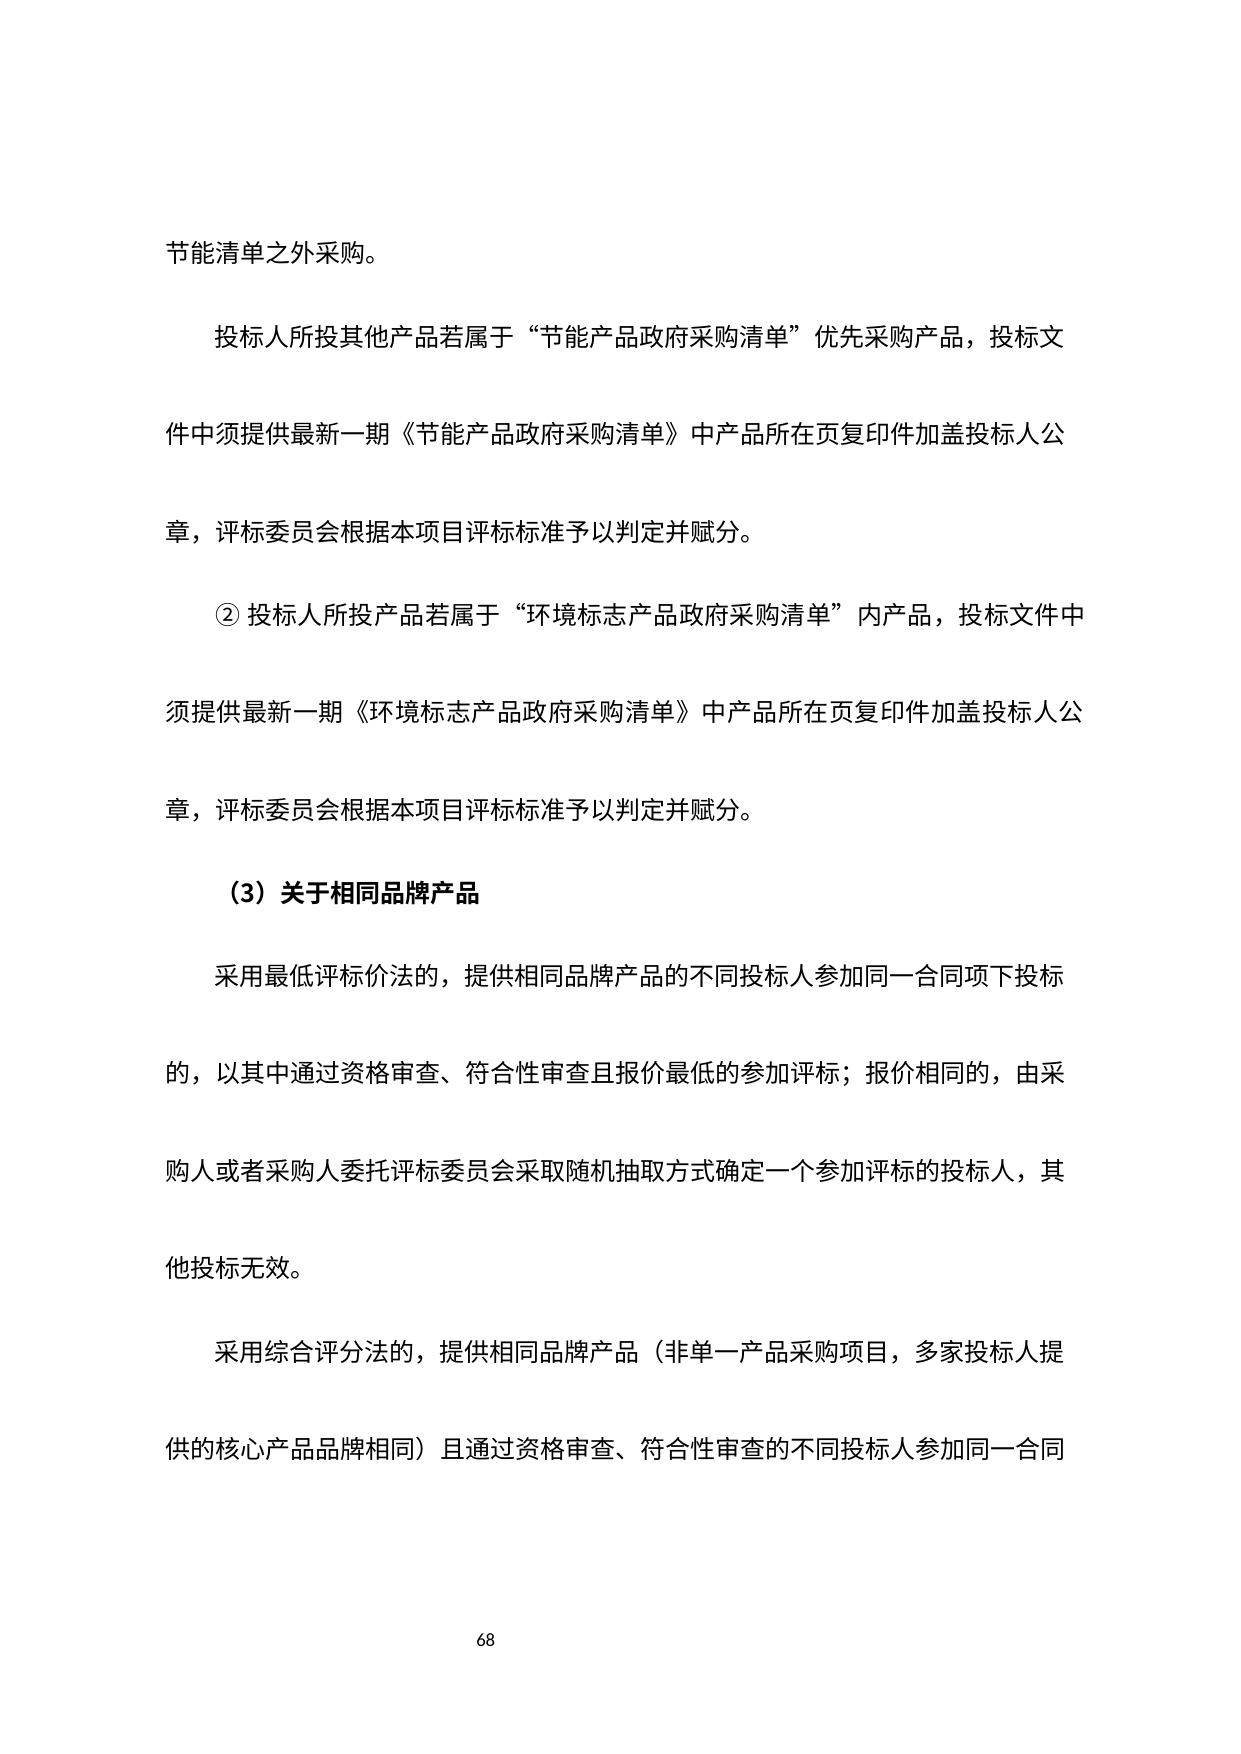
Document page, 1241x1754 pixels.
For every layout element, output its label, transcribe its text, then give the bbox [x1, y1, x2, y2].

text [165, 219, 1087, 284]
text （3）关于相同品牌产品 [165, 859, 1087, 924]
text ② 投标人所投产品若属于“环境标志产品政府采购清单”内产品，投标文件中须提供最新一期《环境标志产品政府采购清单》中产品所在页复印件加盖投标人公章，评标委员会根据本项目评标标准予以判定并赋分。 [165, 581, 1087, 841]
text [165, 1318, 1087, 1480]
text 投标人所投其他产品若属于“节能产品政府采购清单”优先采购产品，投标文件中须提供最新一期《节能产品政府采购清单》中产品所在页复印件加盖投标人公章，评标委员会根据本项目评标标准予以判定并赋分。 [165, 303, 1087, 563]
text 采用最低评标价法的，提供相同品牌产品的不同投标人参加同一合同项下投标的，以其中通过资格审查、符合性审查且报价最低的参加评标；报价相同的，由采购人或者采购人委托评标委员会采取随机抽取方式确定一个参加评标的投标人，其他投标无效。 [165, 942, 1087, 1299]
